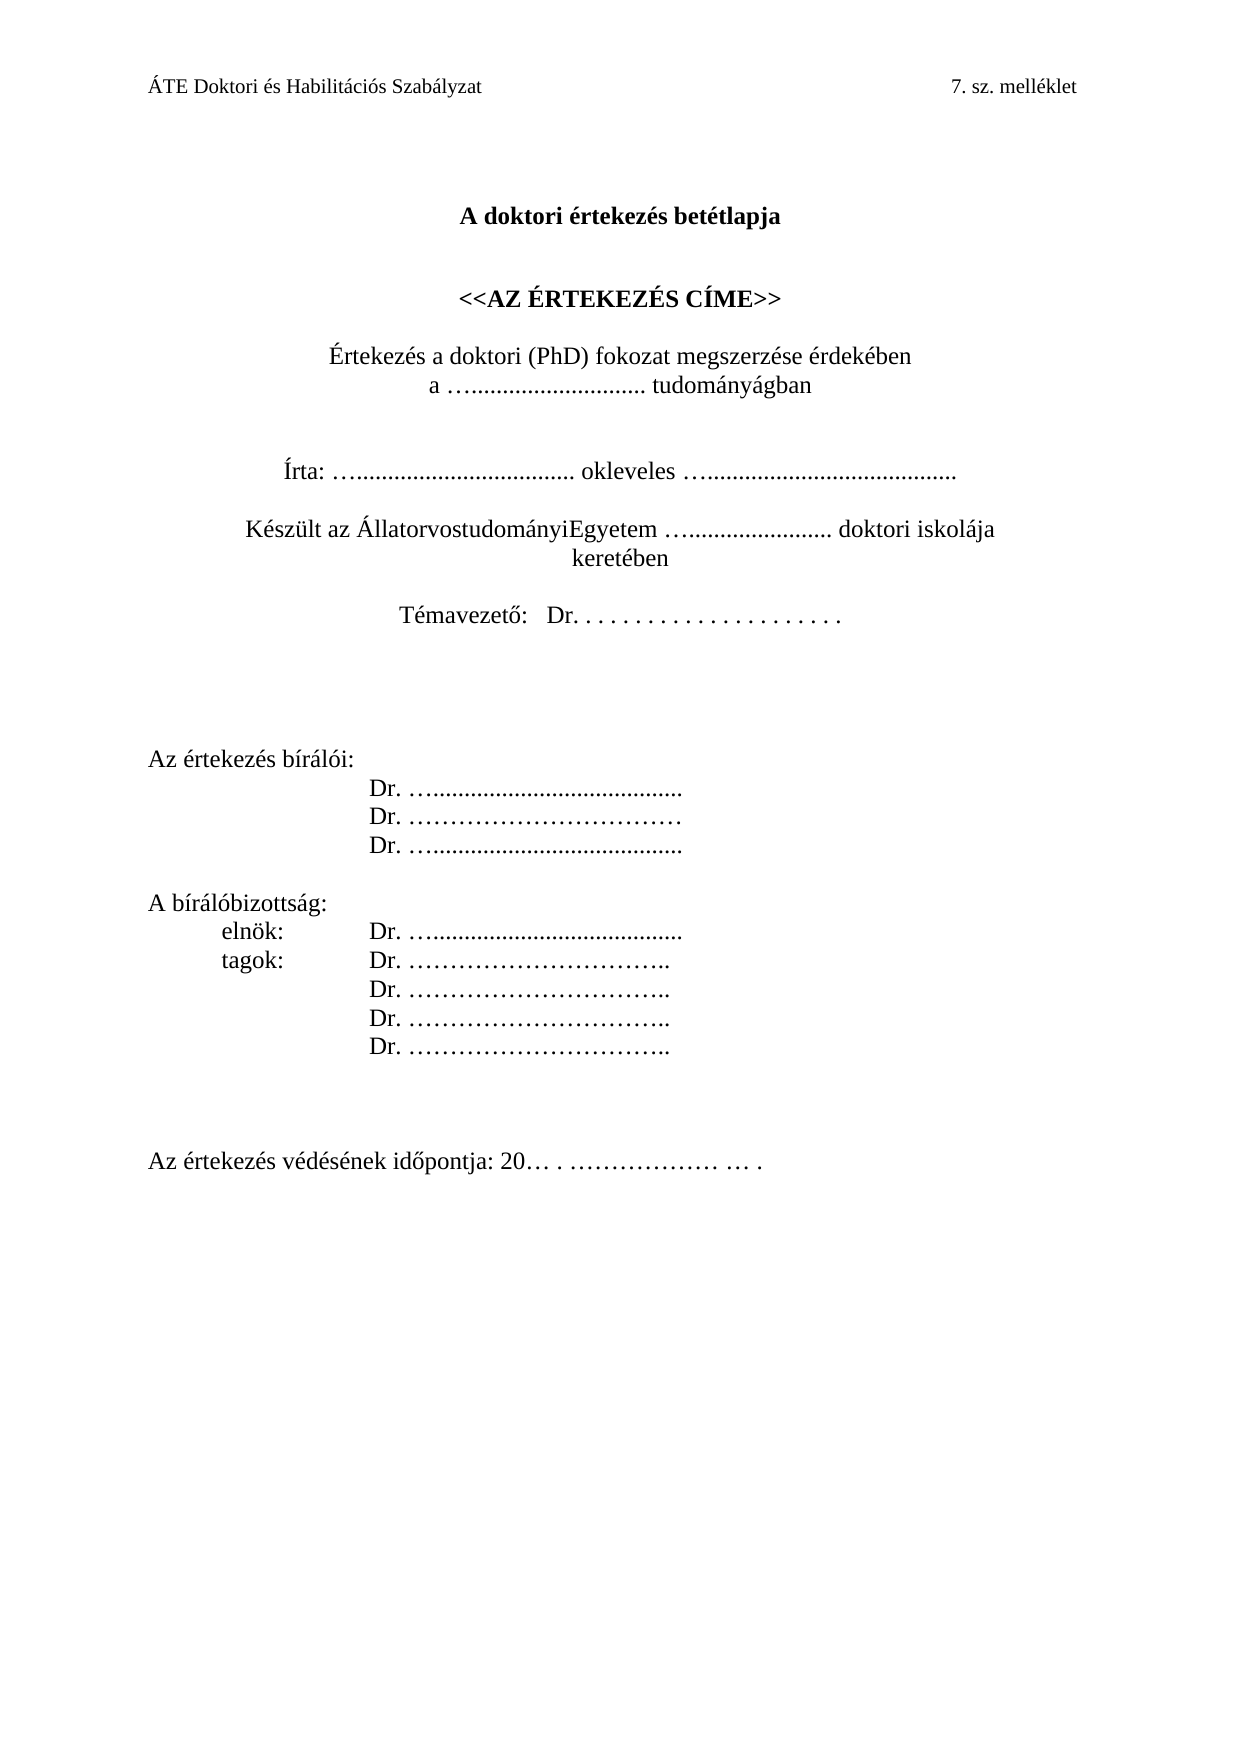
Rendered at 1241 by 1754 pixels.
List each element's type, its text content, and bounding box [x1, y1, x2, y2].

text elnök: Dr. …........................................ [148, 916, 1093, 945]
text Dr. …........................................ [148, 773, 1093, 801]
text a …............................ tudományágban [148, 370, 1093, 399]
text Írta: …................................... okleveles …........................................ [148, 456, 1093, 485]
text tagok: Dr. ………………………….. [221, 945, 1093, 974]
text Dr. ………………………….. [148, 974, 1093, 1003]
text Dr. ………………………….. [148, 1003, 1093, 1031]
text Az értekezés védésének időpontja: 20… . ……………… … . [148, 1146, 1093, 1175]
subtitle <<AZ ÉRTEKEZÉS CÍME>> [148, 284, 1093, 313]
text Készült az ÁllatorvostudományiEgyetem …....................... doktori iskolája [148, 514, 1093, 543]
text Témavezető: Dr. . . . . . . . . . . . . . . . . . . . . . [148, 600, 1093, 629]
text A bírálóbizottság: [148, 888, 1093, 916]
text Értekezés a doktori (PhD) fokozat megszerzése érdekében [148, 341, 1093, 370]
text Dr. …………………………… [148, 801, 1093, 830]
text Dr. ………………………….. [148, 1031, 1093, 1060]
text Az értekezés bírálói: [148, 744, 1093, 773]
text Dr. …........................................ [148, 830, 1093, 859]
subtitle A doktori értekezés betétlapja [148, 201, 1093, 230]
text keretében [148, 543, 1093, 571]
